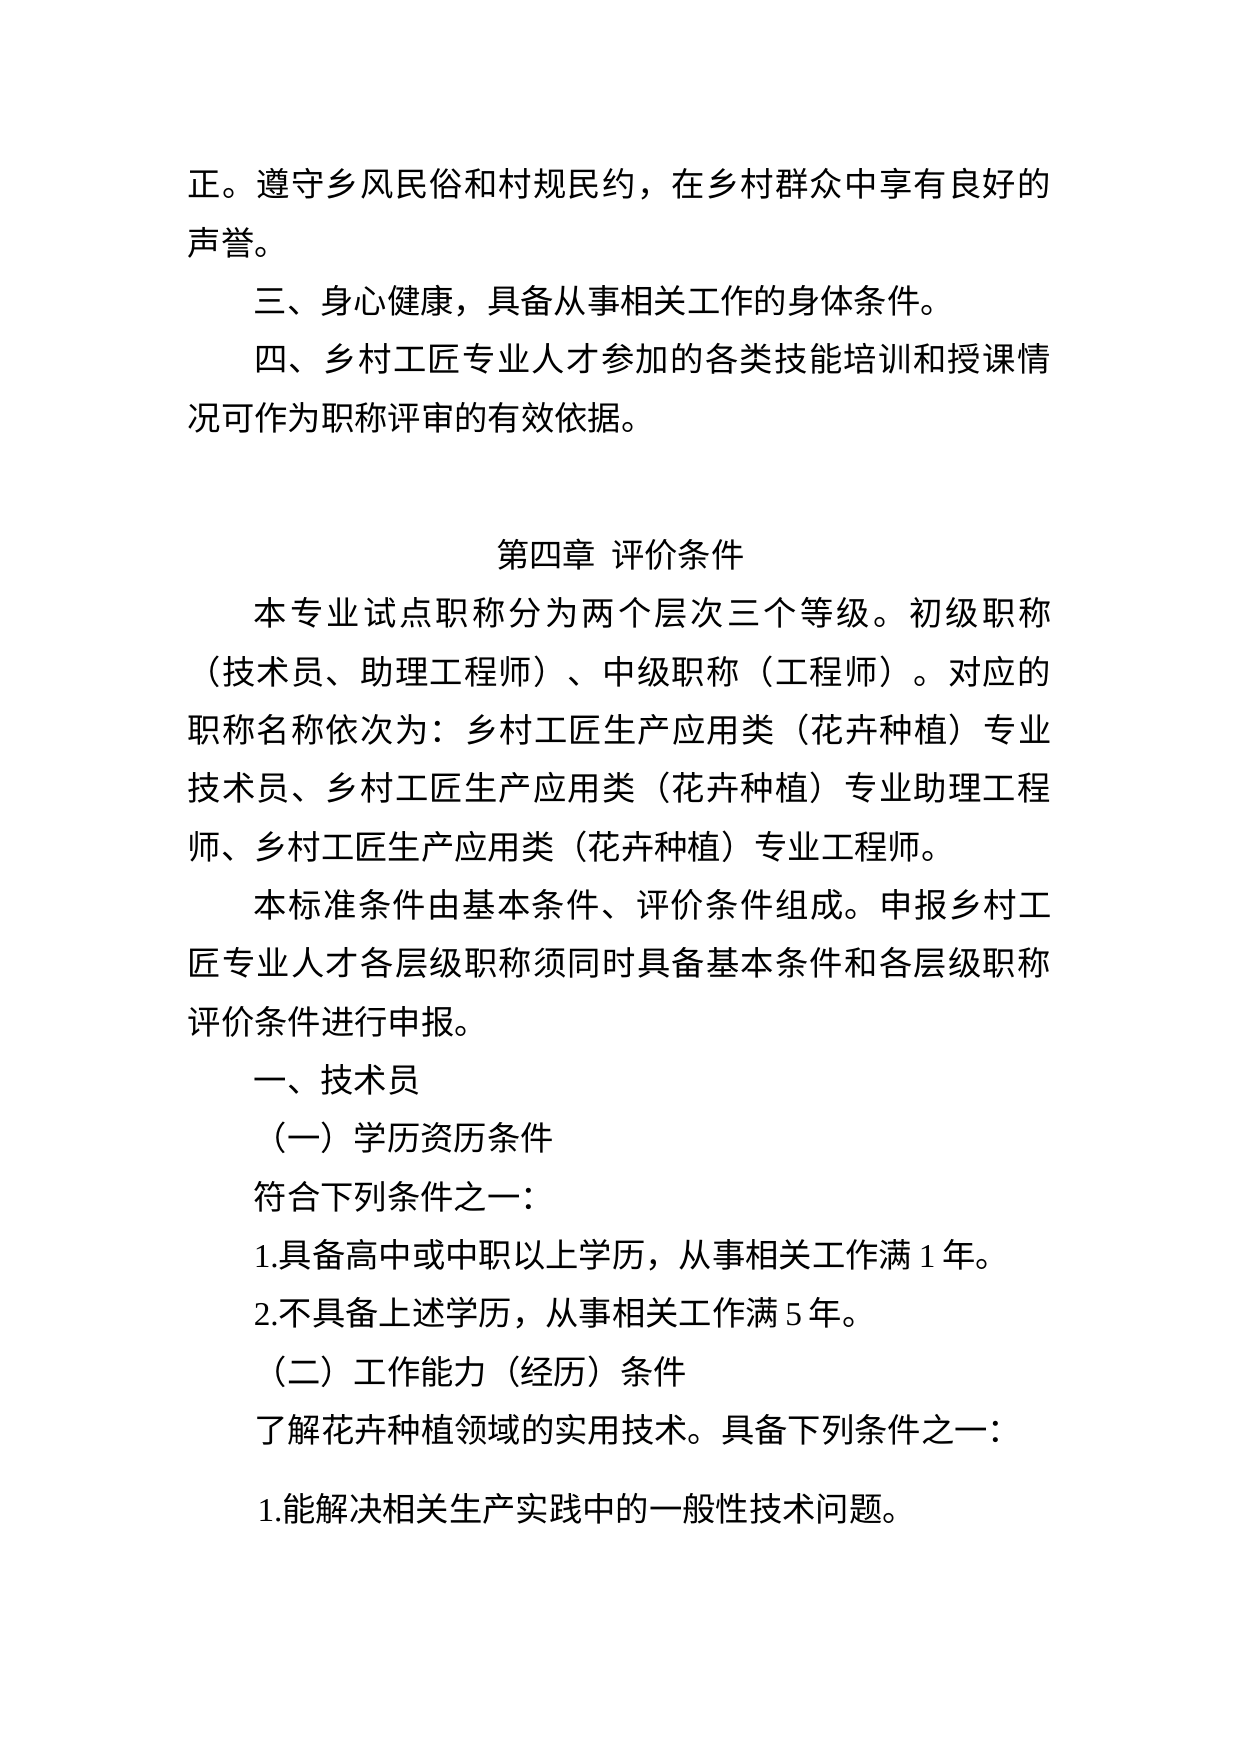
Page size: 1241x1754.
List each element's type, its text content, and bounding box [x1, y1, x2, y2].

text 第四章 评价条件 [187, 521, 1053, 579]
text 一、技术员 [187, 1046, 1053, 1104]
text （二）工作能力（经历）条件 [187, 1337, 1053, 1396]
text 1.能解决相关生产实践中的一般性技术问题。 [257, 1475, 1053, 1533]
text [187, 150, 1053, 267]
text 了解花卉种植领域的实用技术。具备下列条件之一： [187, 1396, 1053, 1454]
text 本专业试点职称分为两个层次三个等级。初级职称（技术员、助理工程师）、中级职称（工程师）。对应的职称名称依次为：乡村工匠生产应用类（花卉种植）专业技术员、乡村工匠生产应用类（花卉种植）专业助理工程师、乡村工匠生产应用类（花卉种植）专业工程师。 [187, 579, 1053, 871]
text 本标准条件由基本条件、评价条件组成。申报乡村工匠专业人才各层级职称须同时具备基本条件和各层级职称评价条件进行申报。 [187, 871, 1053, 1046]
text 符合下列条件之一： [187, 1162, 1053, 1221]
text 2.不具备上述学历，从事相关工作满5年。 [187, 1279, 1053, 1337]
text （一）学历资历条件 [187, 1104, 1053, 1162]
text 三、身心健康，具备从事相关工作的身体条件。 [187, 267, 1053, 325]
text 1.具备高中或中职以上学历，从事相关工作满1年。 [187, 1221, 1053, 1279]
text 四、乡村工匠专业人才参加的各类技能培训和授课情况可作为职称评审的有效依据。 [187, 325, 1053, 442]
